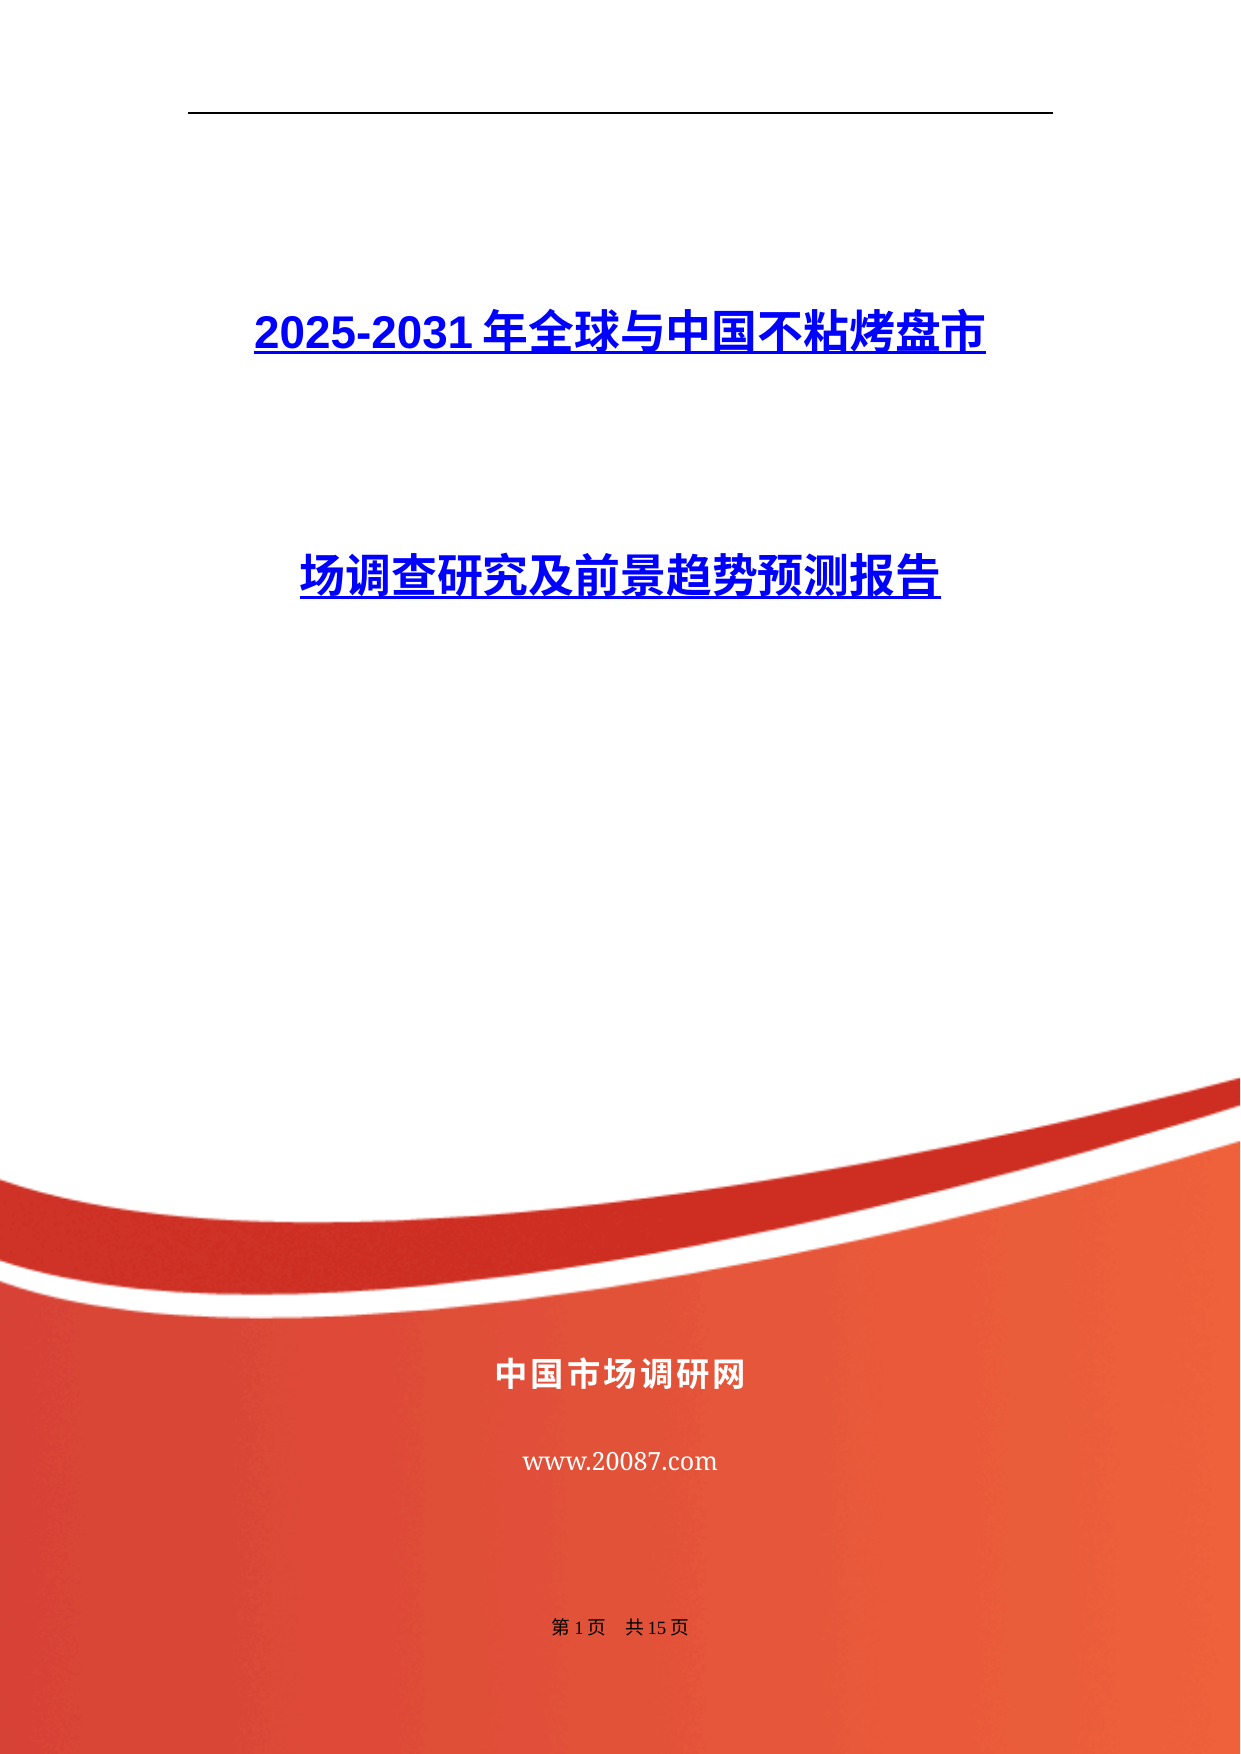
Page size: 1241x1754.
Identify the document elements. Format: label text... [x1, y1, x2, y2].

text www.20087.com [187, 1428, 1053, 1493]
subtitle 中国市场调研网 [187, 1339, 1053, 1404]
picture [0, 1006, 1241, 1754]
table_header 2025-2031年全球与中国不粘烤盘市场调查研究及前景趋势预测报告 [188, 207, 1053, 773]
